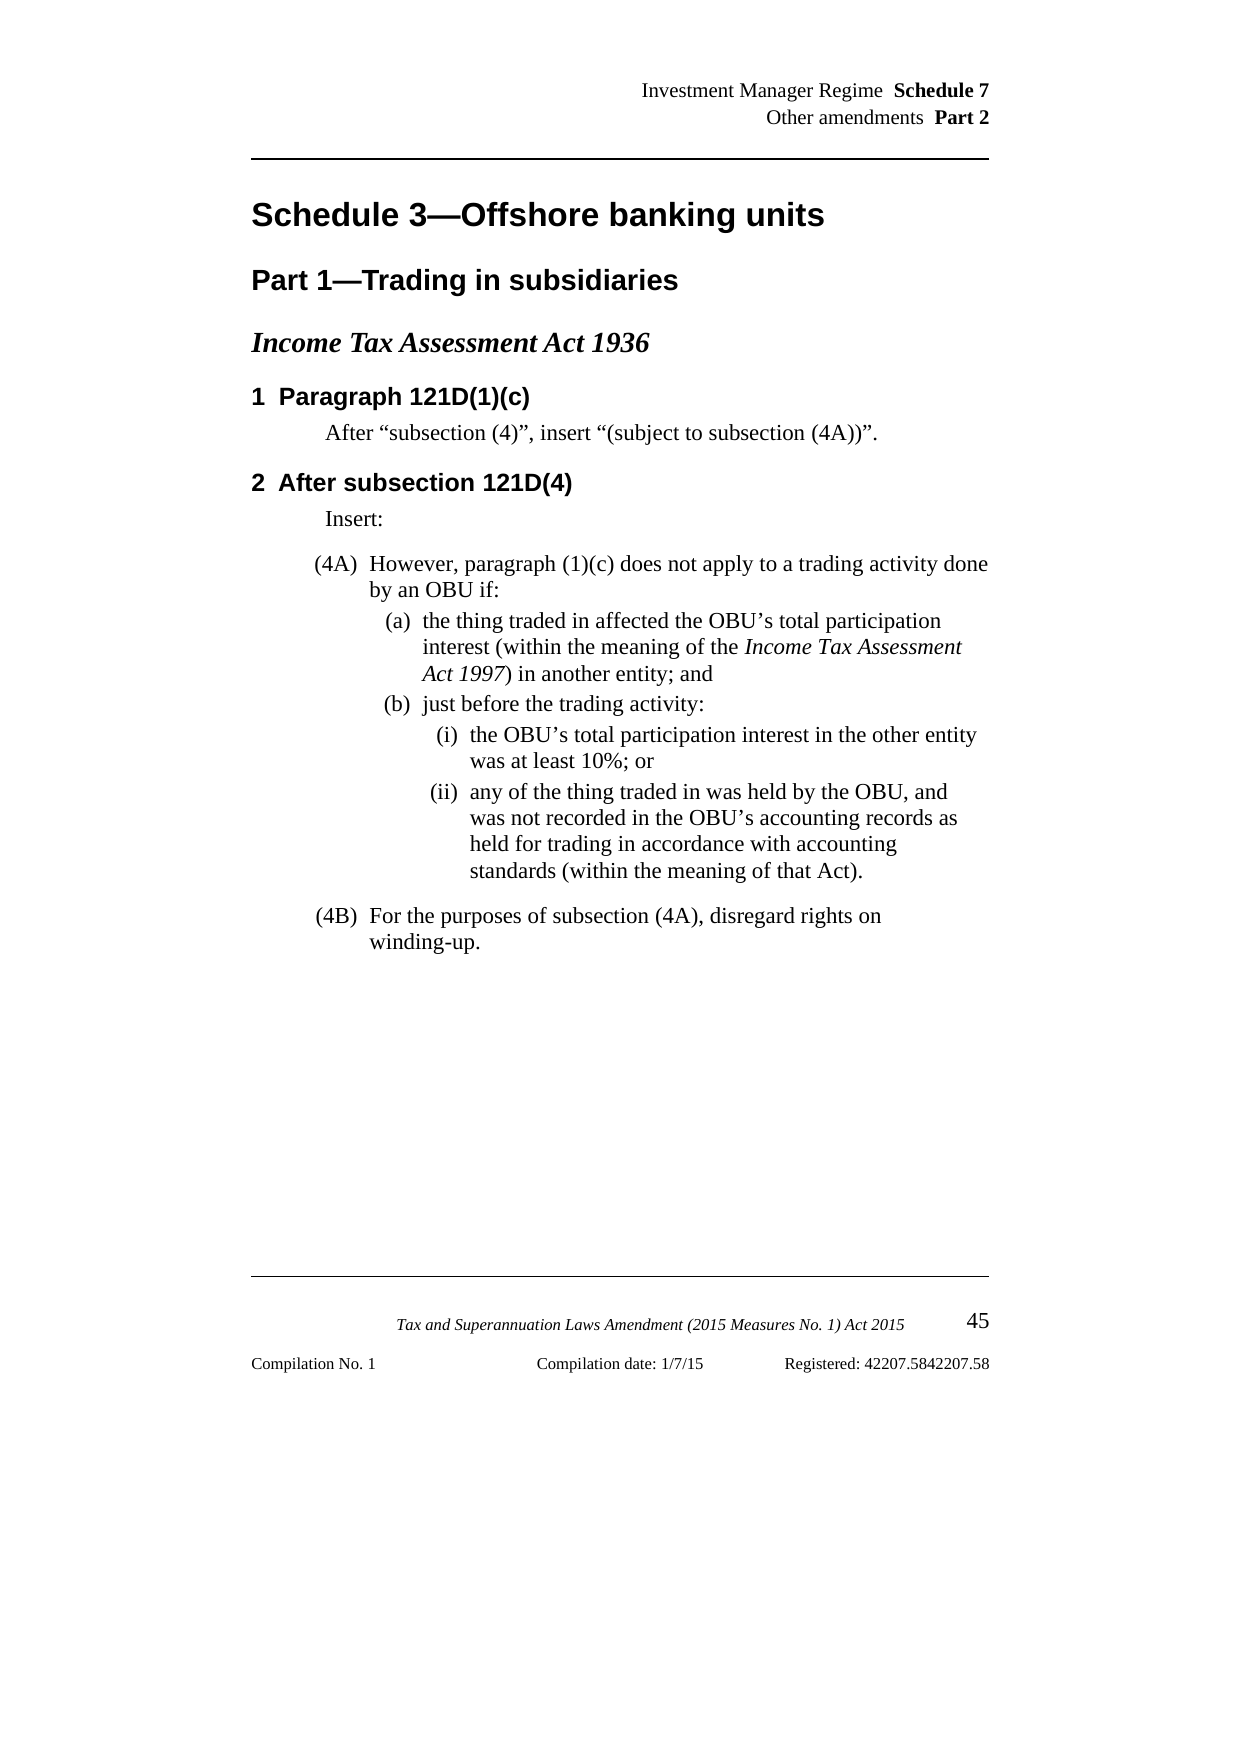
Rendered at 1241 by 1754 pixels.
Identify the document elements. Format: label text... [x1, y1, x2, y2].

text (4B) For the purposes of subsection (4A), disregard rights on winding-up. [251, 902, 989, 954]
text (ii) any of the thing traded in was held by the OBU, and was not recorded in the OBU’s accounting records as held for trading in accordance with accounting standards (within the meaning of that Act). [251, 778, 989, 883]
text After “subsection (4)”, insert “(subject to subsection (4A))”. [325, 419, 989, 445]
text Income Tax Assessment Act 1936 [251, 325, 989, 359]
text (b) just before the trading activity: [251, 690, 989, 717]
text (a) the thing traded in affected the OBU’s total participation interest (within the meaning of the Income Tax Assessment Act 1997) in another entity; and [251, 607, 989, 686]
text Part 1—Trading in subsidiaries [251, 262, 989, 296]
text (i) the OBU’s total participation interest in the other entity was at least 10%; or [251, 721, 989, 773]
text (4A) However, paragraph (1)(c) does not apply to a trading activity done by an OBU if: [251, 550, 989, 603]
text Schedule 3—Offshore banking units [251, 195, 989, 233]
text Insert: [325, 505, 989, 531]
text 1 Paragraph 121D(1)(c) [251, 382, 989, 410]
text 2 After subsection 121D(4) [251, 468, 989, 497]
